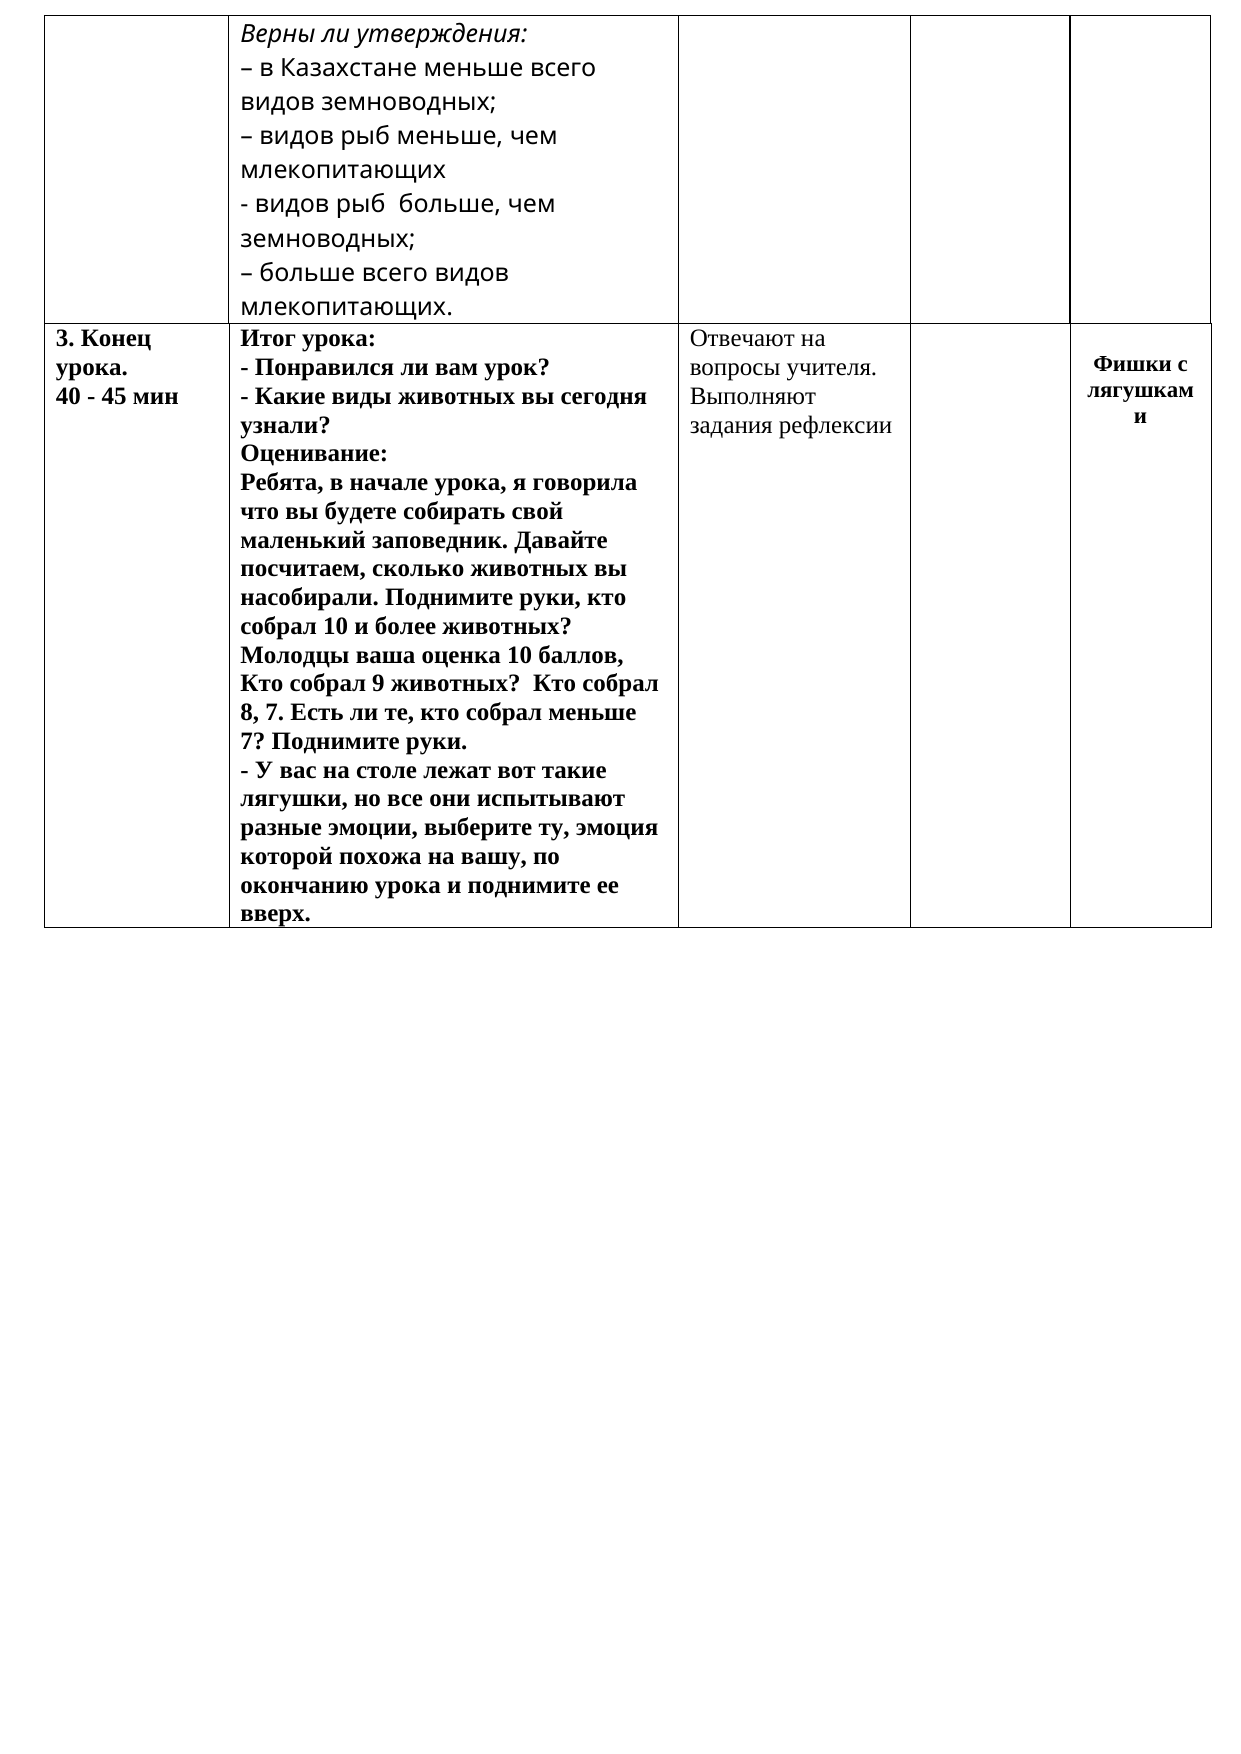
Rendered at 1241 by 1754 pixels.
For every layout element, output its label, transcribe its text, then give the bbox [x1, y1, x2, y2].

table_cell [1071, 16, 1210, 322]
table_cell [911, 16, 1069, 322]
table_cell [679, 16, 910, 322]
table_cell 3. Конец урока. 40 - 45 мин [45, 324, 229, 927]
table_cell Итог урока: - Понравился ли вам урок? - Какие виды животных вы сегодня узнали? Оценивание: Ребята, в начале урока, я говорила что вы будете собирать свой маленький заповедник. Давайте посчитаем, сколько животных вы насобирали. Поднимите руки, кто собрал 10 и более животных? Молодцы ваша оценка 10 баллов, Кто собрал 9 животных? Кто собрал 8, 7. Есть ли те, кто собрал меньше 7? Поднимите руки. - У вас на столе лежат вот такие лягушки, но все они испытывают разные эмоции, выберите ту, эмоция которой похожа на вашу, по окончанию урока и поднимите ее вверх. [230, 324, 678, 927]
table_cell [911, 324, 1070, 927]
table_cell Фишки с лягушками [1071, 324, 1211, 927]
table_cell Отвечают на вопросы учителя. Выполняют задания рефлексии [679, 324, 910, 927]
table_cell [229, 16, 678, 322]
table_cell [45, 16, 228, 322]
